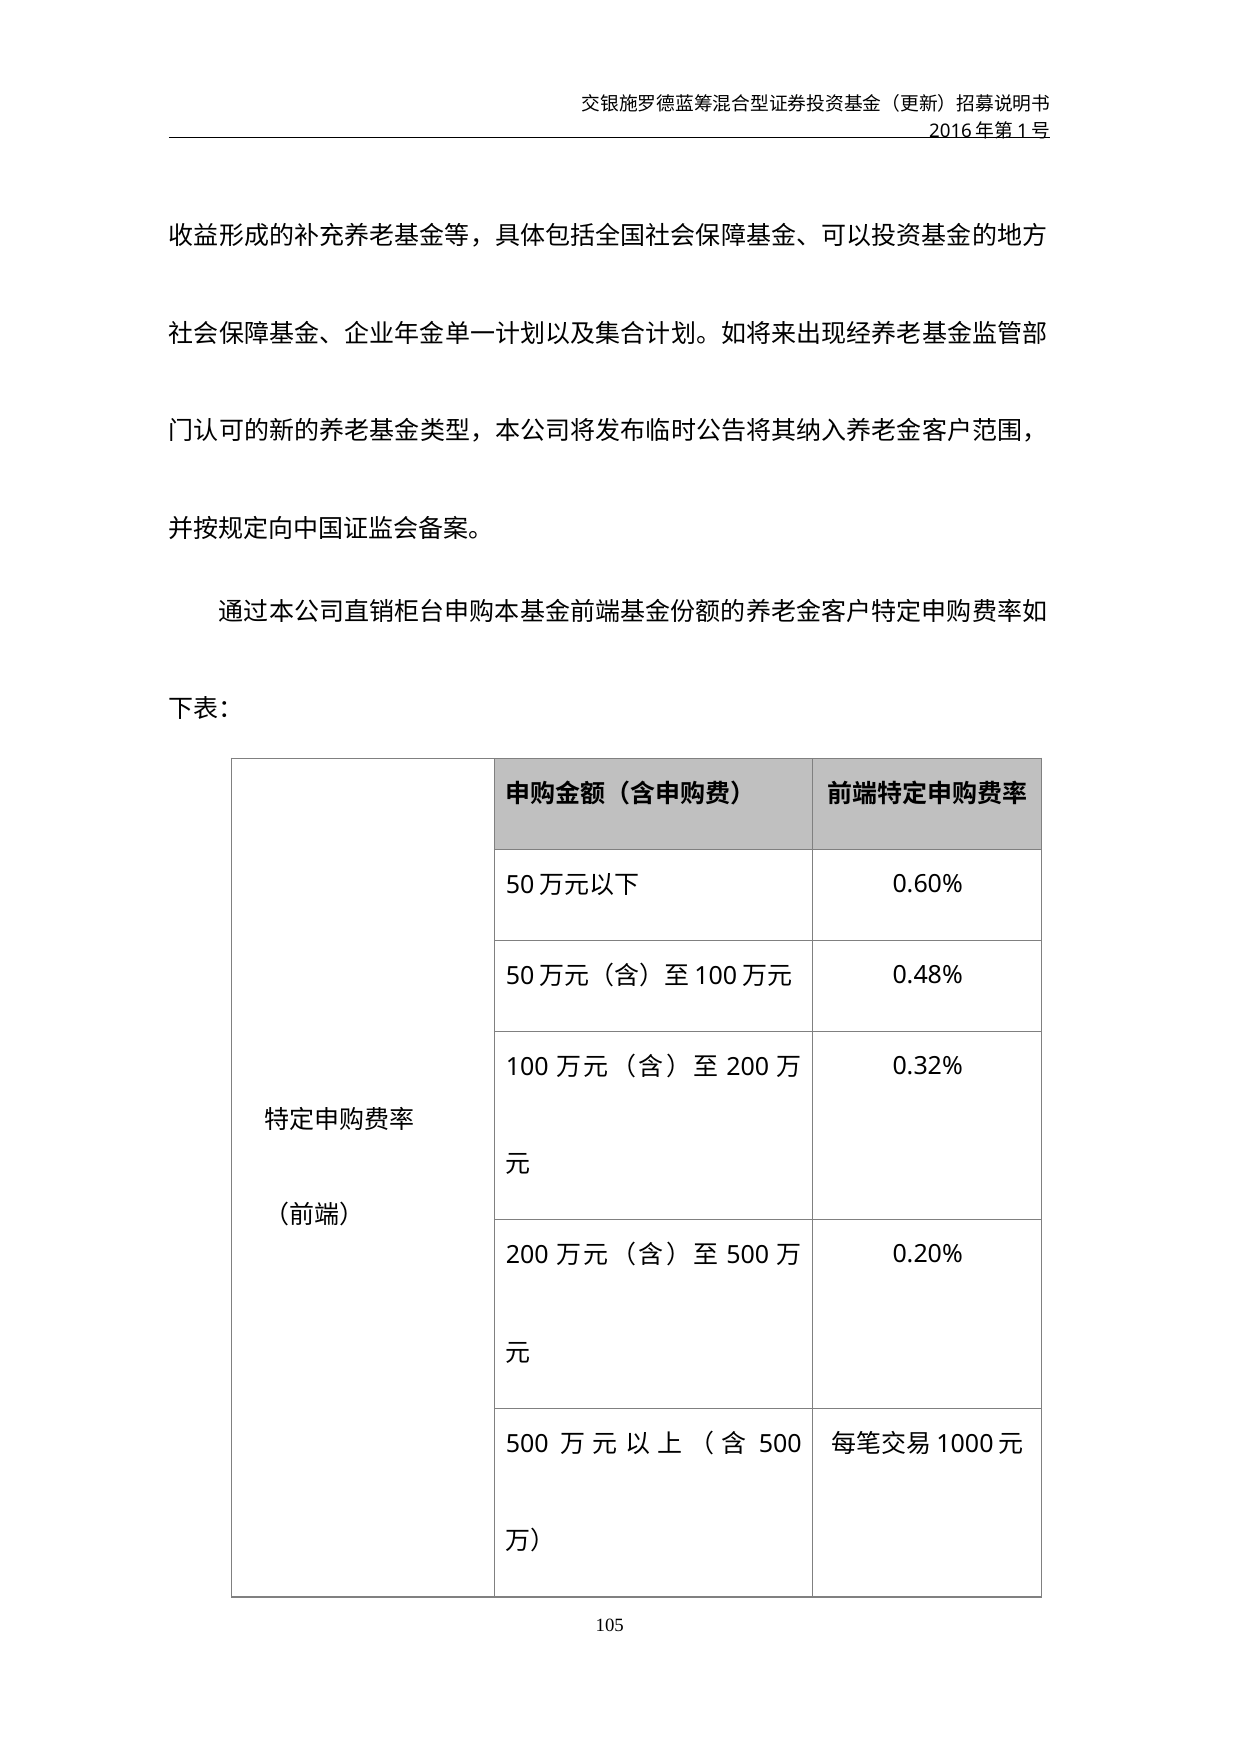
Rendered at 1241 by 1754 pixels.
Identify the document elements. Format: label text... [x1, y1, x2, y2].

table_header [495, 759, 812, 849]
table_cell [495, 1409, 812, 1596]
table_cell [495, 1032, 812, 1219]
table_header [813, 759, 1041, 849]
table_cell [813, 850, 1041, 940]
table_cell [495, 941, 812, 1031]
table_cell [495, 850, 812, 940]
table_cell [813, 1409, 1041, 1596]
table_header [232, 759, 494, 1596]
text 通过本公司直销柜台申购本基金前端基金份额的养老金客户特定申购费率如下表： [169, 577, 1050, 739]
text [169, 201, 1050, 559]
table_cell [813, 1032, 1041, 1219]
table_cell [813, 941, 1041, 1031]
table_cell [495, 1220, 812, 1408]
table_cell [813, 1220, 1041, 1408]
